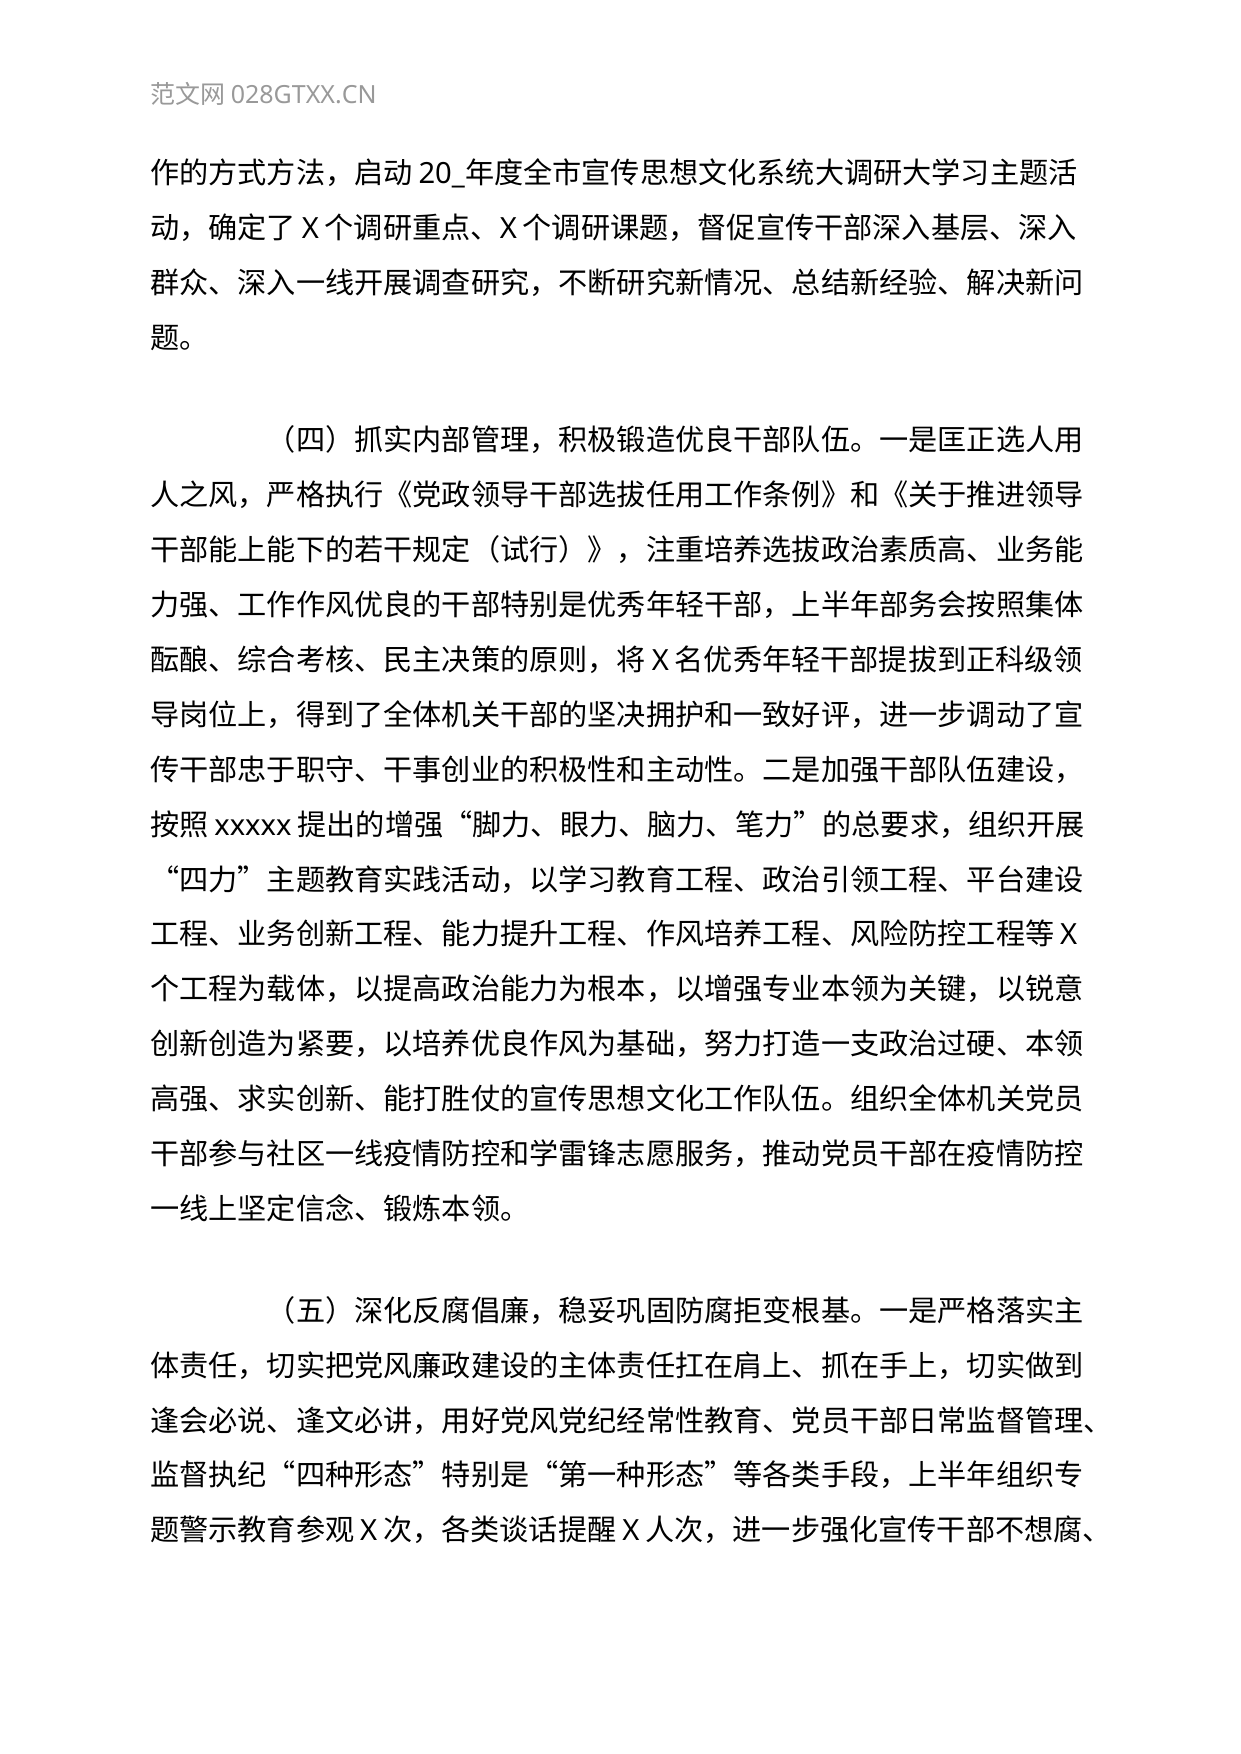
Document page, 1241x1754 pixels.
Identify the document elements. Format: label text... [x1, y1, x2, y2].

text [150, 1287, 1090, 1549]
text （四）抓实内部管理，积极锻造优良干部队伍。一是匡正选人用人之风，严格执行《党政领导干部选拔任用工作条例》和《关于推进领导干部能上能下的若干规定（试行）》，注重培养选拔政治素质高、业务能力强、工作作风优良的干部特别是优秀年轻干部，上半年部务会按照集体酝酿、综合考核、民主决策的原则，将X名优秀年轻干部提拔到正科级领导岗位上，得到了全体机关干部的坚决拥护和一致好评，进一步调动了宣传干部忠于职守、干事创业的积极性和主动性。二是加强干部队伍建设，按照xxxxx提出的增强“脚力、眼力、脑力、笔力”的总要求，组织开展“四力”主题教育实践活动，以学习教育工程、政治引领工程、平台建设工程、业务创新工程、能力提升工程、作风培养工程、风险防控工程等X个工程为载体，以提高政治能力为根本，以增强专业本领为关键，以锐意创新创造为紧要，以培养优良作风为基础，努力打造一支政治过硬、本领高强、求实创新、能打胜仗的宣传思想文化工作队伍。组织全体机关党员干部参与社区一线疫情防控和学雷锋志愿服务，推动党员干部在疫情防控一线上坚定信念、锻炼本领。 [150, 417, 1090, 1228]
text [150, 150, 1090, 357]
